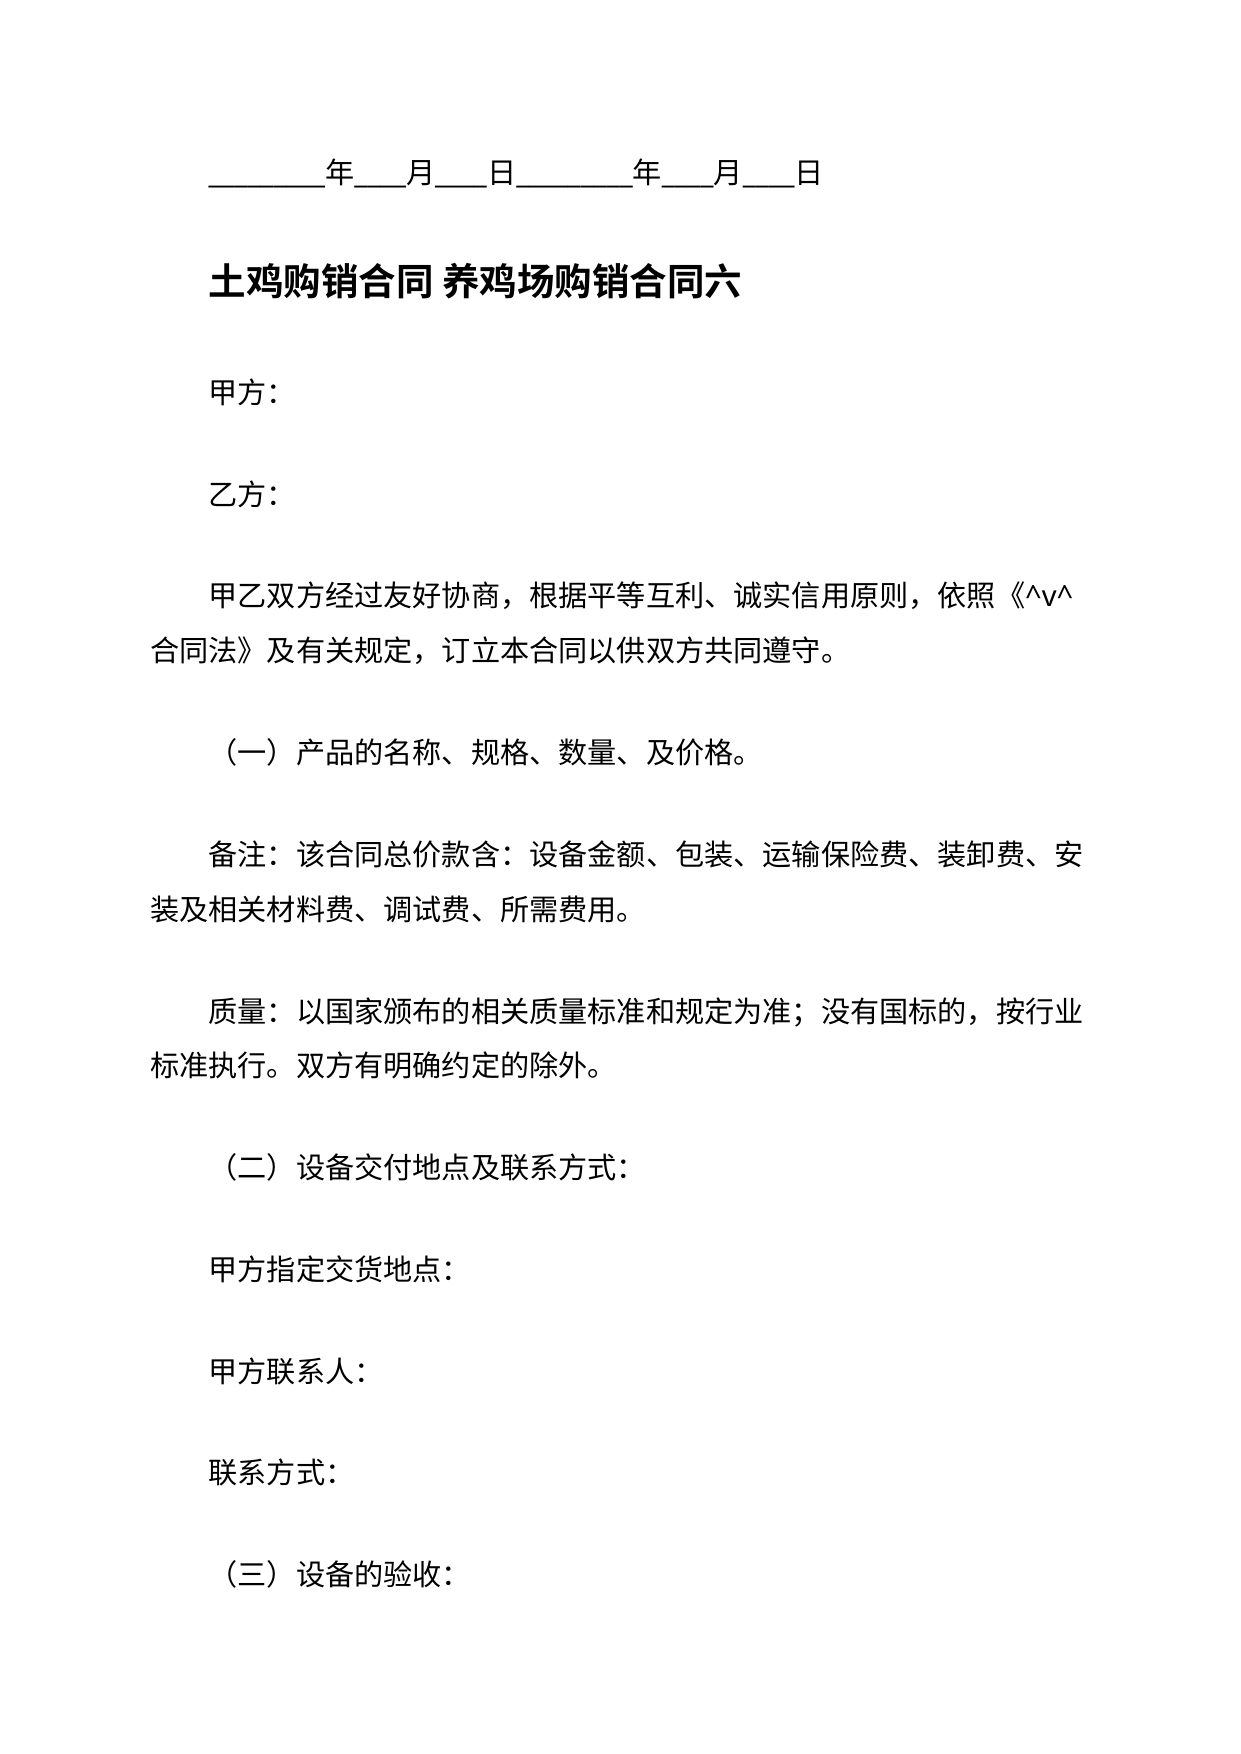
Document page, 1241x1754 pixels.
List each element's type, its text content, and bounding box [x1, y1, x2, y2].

text 质量：以国家颁布的相关质量标准和规定为准；没有国标的，按行业标准执行。双方有明确约定的除外。 [150, 988, 1090, 1085]
text _________年____月____日_________年____月____日 [150, 150, 1090, 192]
text （一）产品的名称、规格、数量、及价格。 [150, 730, 1090, 772]
text 甲乙双方经过友好协商，根据平等互利、诚实信用原则，依照《^v^合同法》及有关规定，订立本合同以供双方共同遵守。 [150, 573, 1090, 670]
text 甲方联系人： [150, 1348, 1090, 1391]
text （二）设备交付地点及联系方式： [150, 1145, 1090, 1187]
text 备注：该合同总价款含：设备金额、包装、运输保险费、装卸费、安装及相关材料费、调试费、所需费用。 [150, 831, 1090, 929]
text 甲方： [150, 369, 1090, 412]
text 乙方： [150, 471, 1090, 513]
text 土鸡购销合同 养鸡场购销合同六 [150, 252, 1090, 306]
text 甲方指定交货地点： [150, 1247, 1090, 1289]
text 联系方式： [150, 1450, 1090, 1492]
text （三）设备的验收： [150, 1552, 1090, 1594]
